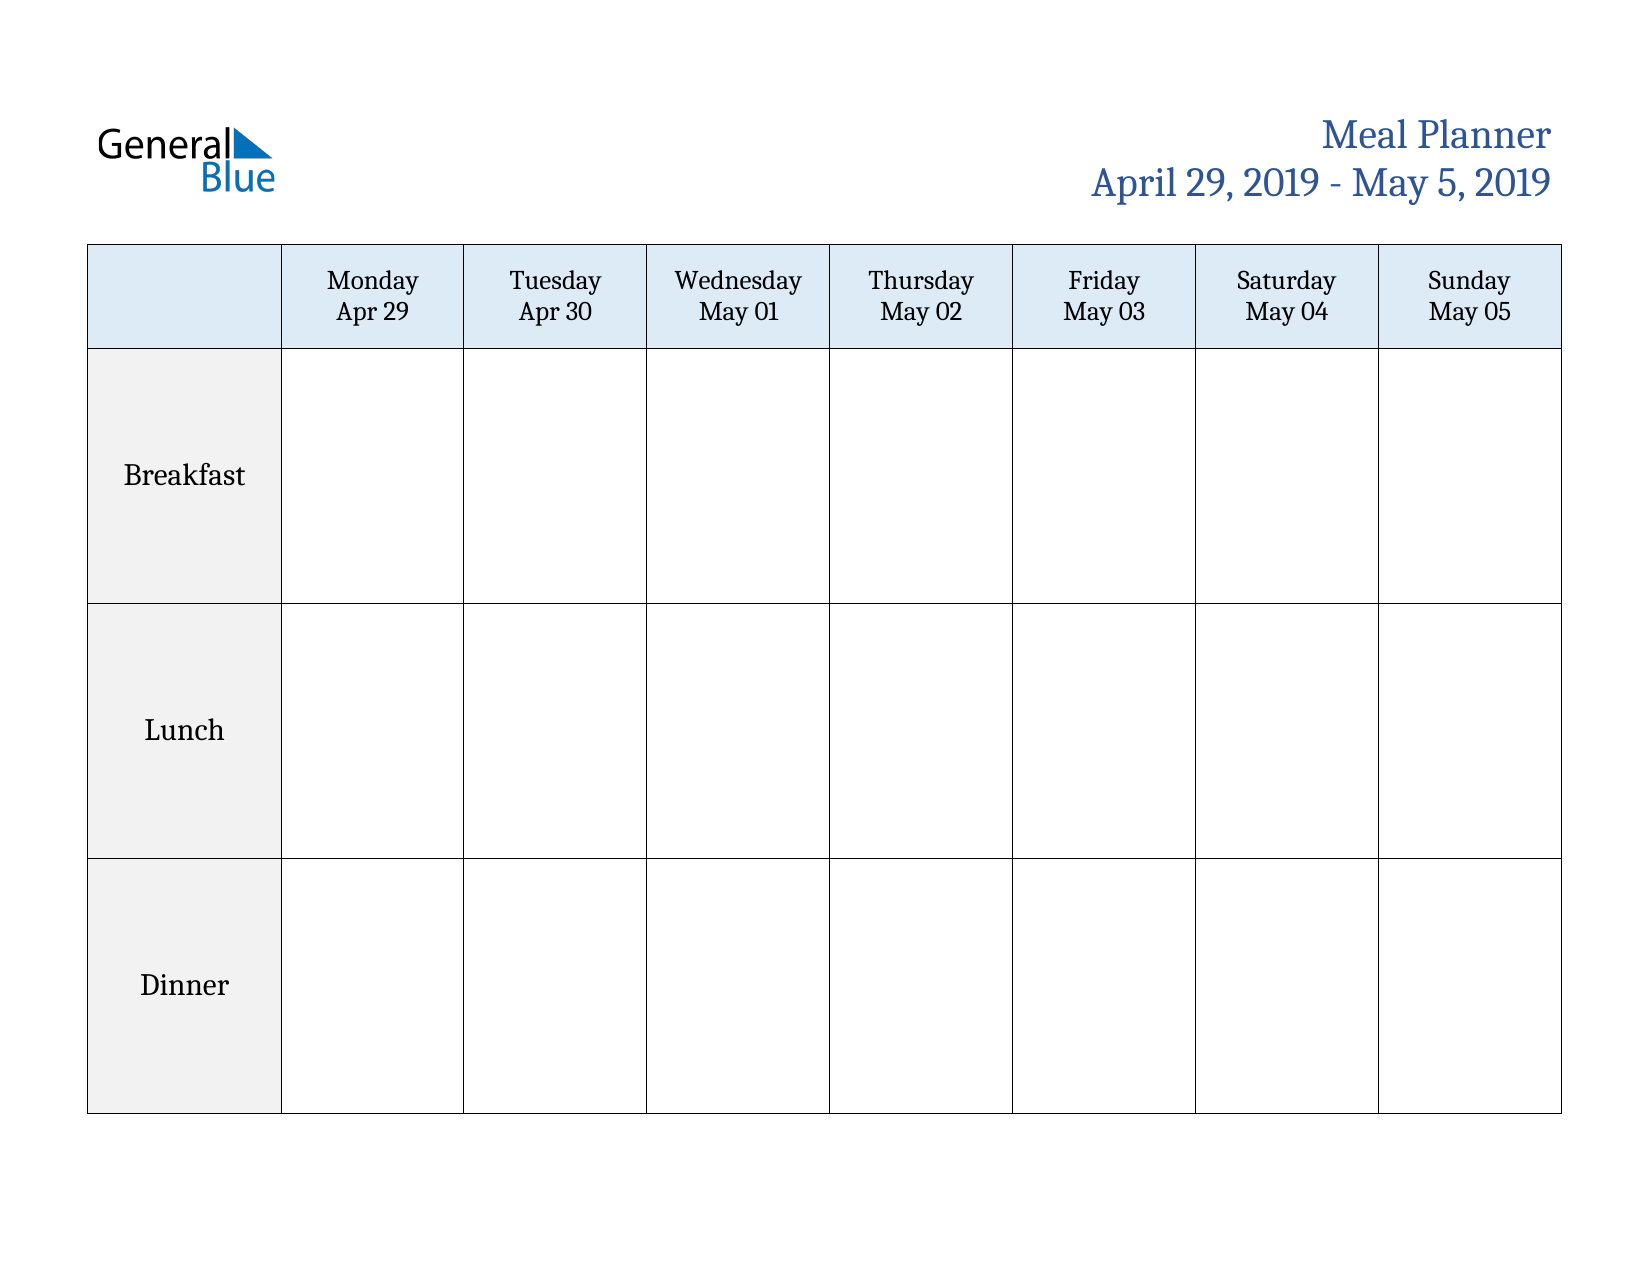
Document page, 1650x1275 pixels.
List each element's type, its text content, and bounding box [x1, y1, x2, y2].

table_cell [830, 604, 1012, 858]
table_cell [1196, 859, 1378, 1113]
table_cell [1013, 349, 1195, 603]
table_header Meal Planner April 29, 2019 - May 5, 2019 [281, 75, 1562, 244]
table_cell Tuesday Apr 30 [464, 245, 646, 348]
table_cell [647, 859, 829, 1113]
table_cell [282, 349, 463, 603]
table_cell Saturday May 04 [1196, 245, 1378, 348]
table_cell [1379, 349, 1561, 603]
table_cell [830, 859, 1012, 1113]
table_cell [464, 859, 646, 1113]
table_cell [647, 349, 829, 603]
table_cell [464, 349, 646, 603]
table_cell [1379, 859, 1561, 1113]
table_cell Wednesday May 01 [647, 245, 829, 348]
table_cell [1013, 604, 1195, 858]
picture [98, 127, 275, 192]
table_cell [1013, 859, 1195, 1113]
table_cell [830, 349, 1012, 603]
table_cell [1379, 604, 1561, 858]
table_cell [464, 604, 646, 858]
table_cell Monday Apr 29 [282, 245, 463, 348]
table_cell [1196, 349, 1378, 603]
table_cell Thursday May 02 [830, 245, 1012, 348]
table_cell Lunch [88, 604, 281, 858]
table_cell Friday May 03 [1013, 245, 1195, 348]
table_cell [88, 245, 281, 348]
table_cell Breakfast [88, 349, 281, 603]
table_cell [282, 859, 463, 1113]
table_cell [1196, 604, 1378, 858]
table_header [88, 75, 281, 244]
table_cell Dinner [88, 859, 281, 1113]
table_cell Sunday May 05 [1379, 245, 1561, 348]
table_cell [647, 604, 829, 858]
table_cell [282, 604, 463, 858]
